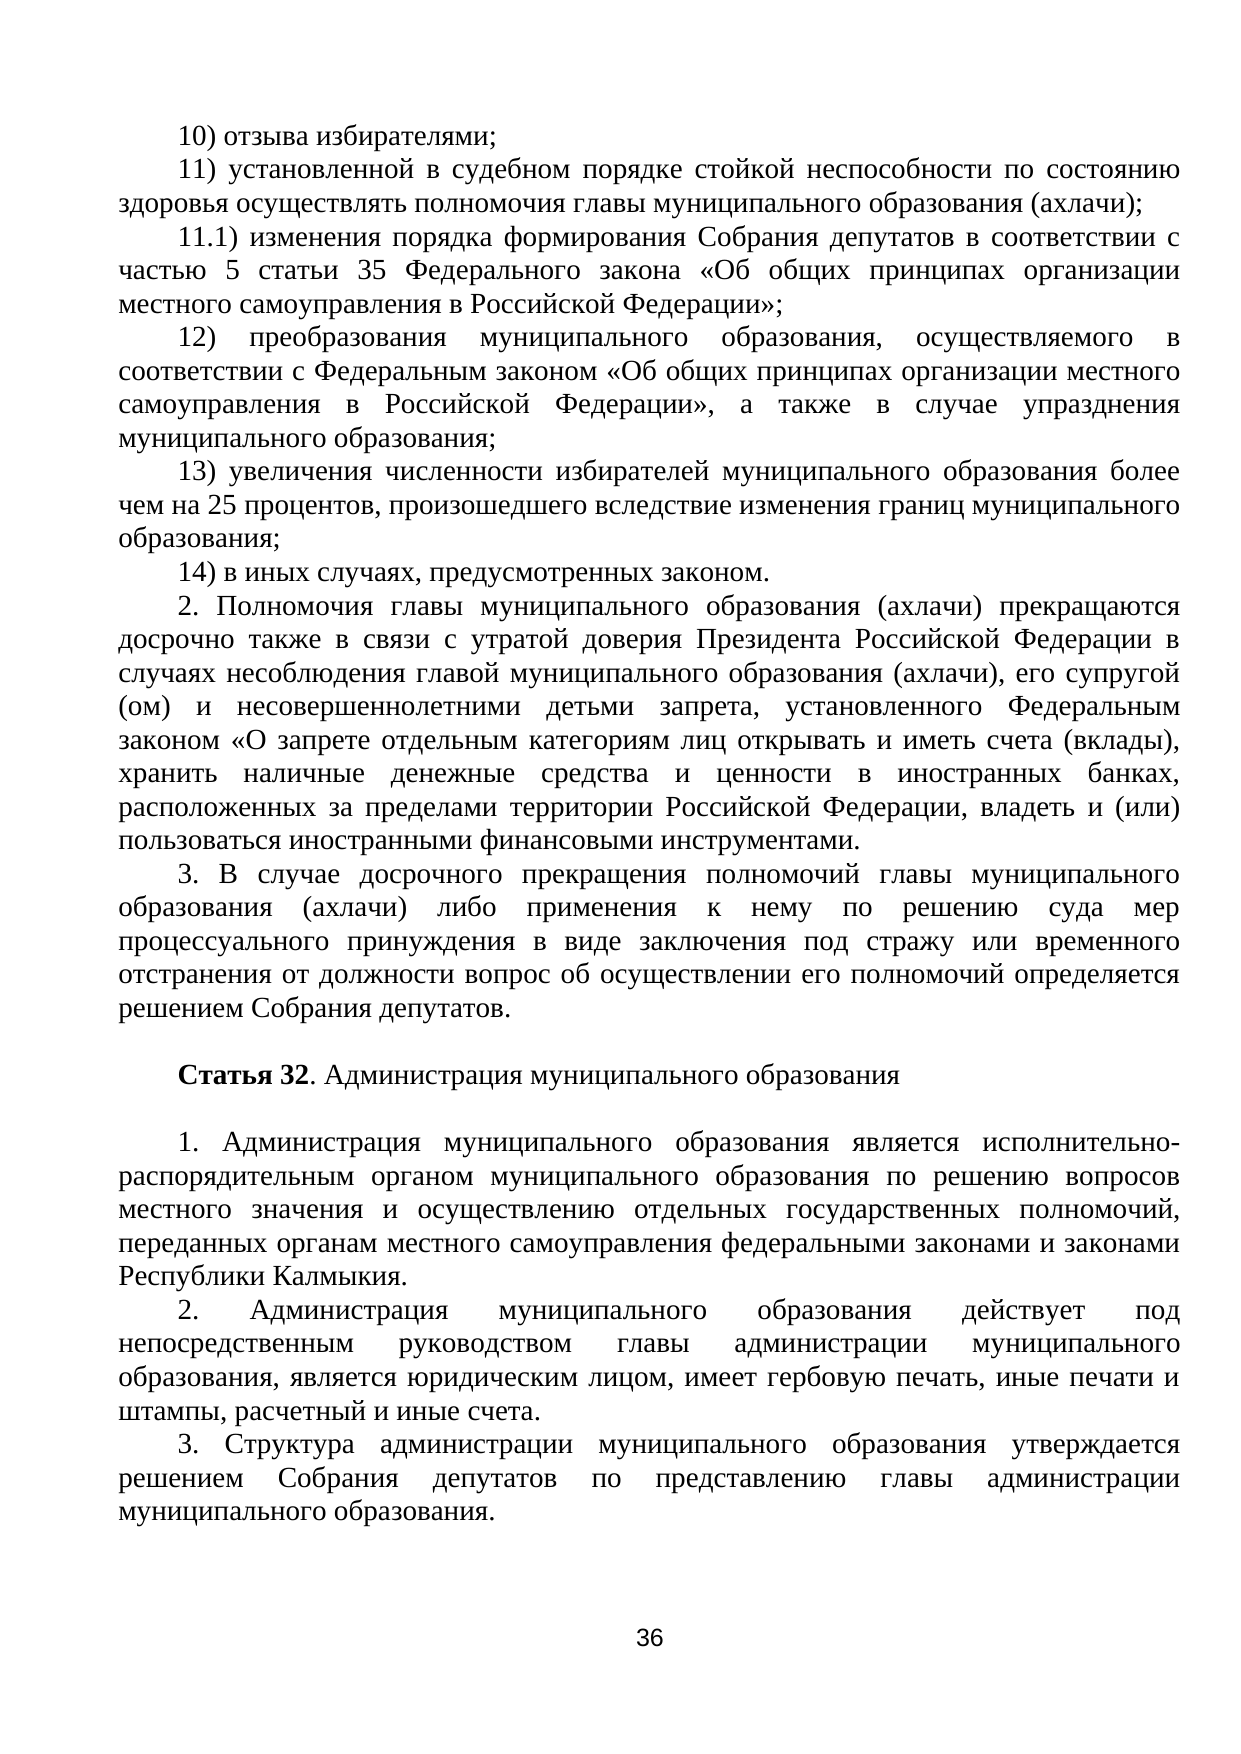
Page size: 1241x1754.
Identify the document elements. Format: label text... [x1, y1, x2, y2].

text 14) в иных случаях, предусмотренных законом. [118, 554, 1181, 588]
text 2. Администрация муниципального образования действует под непосредственным руководством главы администрации муниципального образования, является юридическим лицом, имеет гербовую печать, иные печати и штампы, расчетный и иные счета. [118, 1292, 1181, 1426]
text 12) преобразования муниципального образования, осуществляемого в соответствии с Федеральным законом «Об общих принципах организации местного самоуправления в Российской Федерации», а также в случае упразднения муниципального образования; [118, 319, 1181, 453]
text 1. Администрация муниципального образования является исполнительно-распорядительным органом муниципального образования по решению вопросов местного значения и осуществлению отдельных государственных полномочий, переданных органам местного самоуправления федеральными законами и законами Республики Калмыкия. [118, 1124, 1181, 1292]
text 11.1) изменения порядка формирования Собрания депутатов в соответствии с частью 5 статьи 35 Федерального закона «Об общих принципах организации местного самоуправления в Российской Федерации»; [118, 219, 1181, 319]
text 3. В случае досрочного прекращения полномочий главы муниципального образования (ахлачи) либо применения к нему по решению суда мер процессуального принуждения в виде заключения под стражу или временного отстранения от должности вопрос об осуществлении его полномочий определяется решением Собрания депутатов. [118, 856, 1181, 1024]
text 10) отзыва избирателями; [118, 118, 1181, 152]
text 3. Структура администрации муниципального образования утверждается решением Собрания депутатов по представлению главы администрации муниципального образования. [118, 1426, 1181, 1527]
text 11) установленной в судебном порядке стойкой неспособности по состоянию здоровья осуществлять полномочия главы муниципального образования (ахлачи); [118, 152, 1181, 219]
text 13) увеличения численности избирателей муниципального образования более чем на 25 процентов, произошедшего вследствие изменения границ муниципального образования; [118, 453, 1181, 554]
text 2. Полномочия главы муниципального образования (ахлачи) прекращаются досрочно также в связи с утратой доверия Президента Российской Федерации в случаях несоблюдения главой муниципального образования (ахлачи), его супругой (ом) и несовершеннолетними детьми запрета, установленного Федеральным законом «О запрете отдельным категориям лиц открывать и иметь счета (вклады), хранить наличные денежные средства и ценности в иностранных банках, расположенных за пределами территории Российской Федерации, владеть и (или) пользоваться иностранными финансовыми инструментами. [118, 588, 1181, 856]
text Статья 32. Администрация муниципального образования [118, 1057, 1181, 1091]
